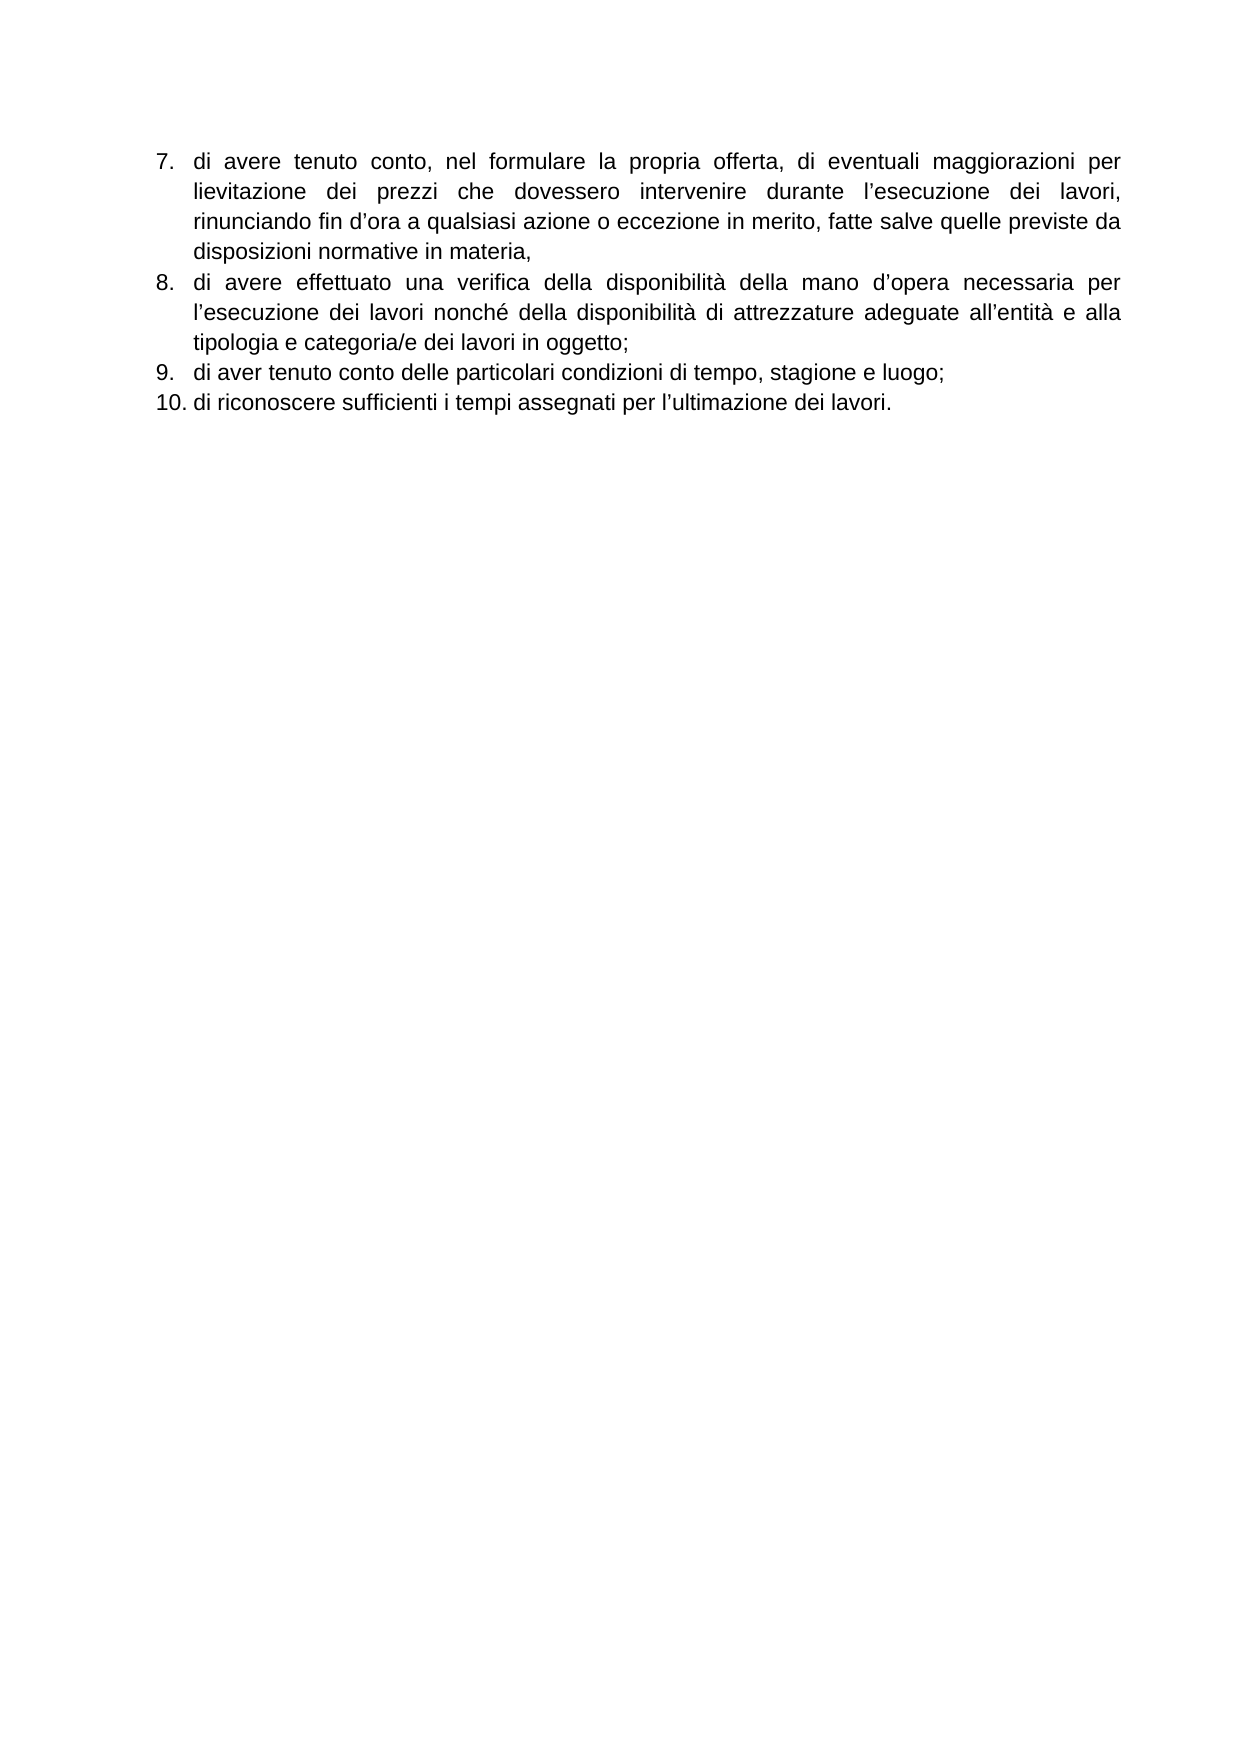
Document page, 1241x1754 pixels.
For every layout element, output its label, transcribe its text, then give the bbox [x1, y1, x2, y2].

list di aver tenuto conto delle particolari condizioni di tempo, stagione e luogo; [156, 359, 1122, 385]
list di avere tenuto conto, nel formulare la propria offerta, di eventuali maggiorazioni per lievitazione dei prezzi che dovessero intervenire durante l’esecuzione dei lavori, rinunciando fin d’ora a qualsiasi azione o eccezione in merito, fatte salve quelle previste da disposizioni normative in materia, [156, 148, 1122, 264]
list di avere effettuato una verifica della disponibilità della mano d’opera necessaria per l’esecuzione dei lavori nonché della disponibilità di attrezzature adeguate all’entità e alla tipologia e categoria/e dei lavori in oggetto; [156, 268, 1122, 355]
list di riconoscere sufficienti i tempi assegnati per l’ultimazione dei lavori. [156, 389, 1122, 416]
